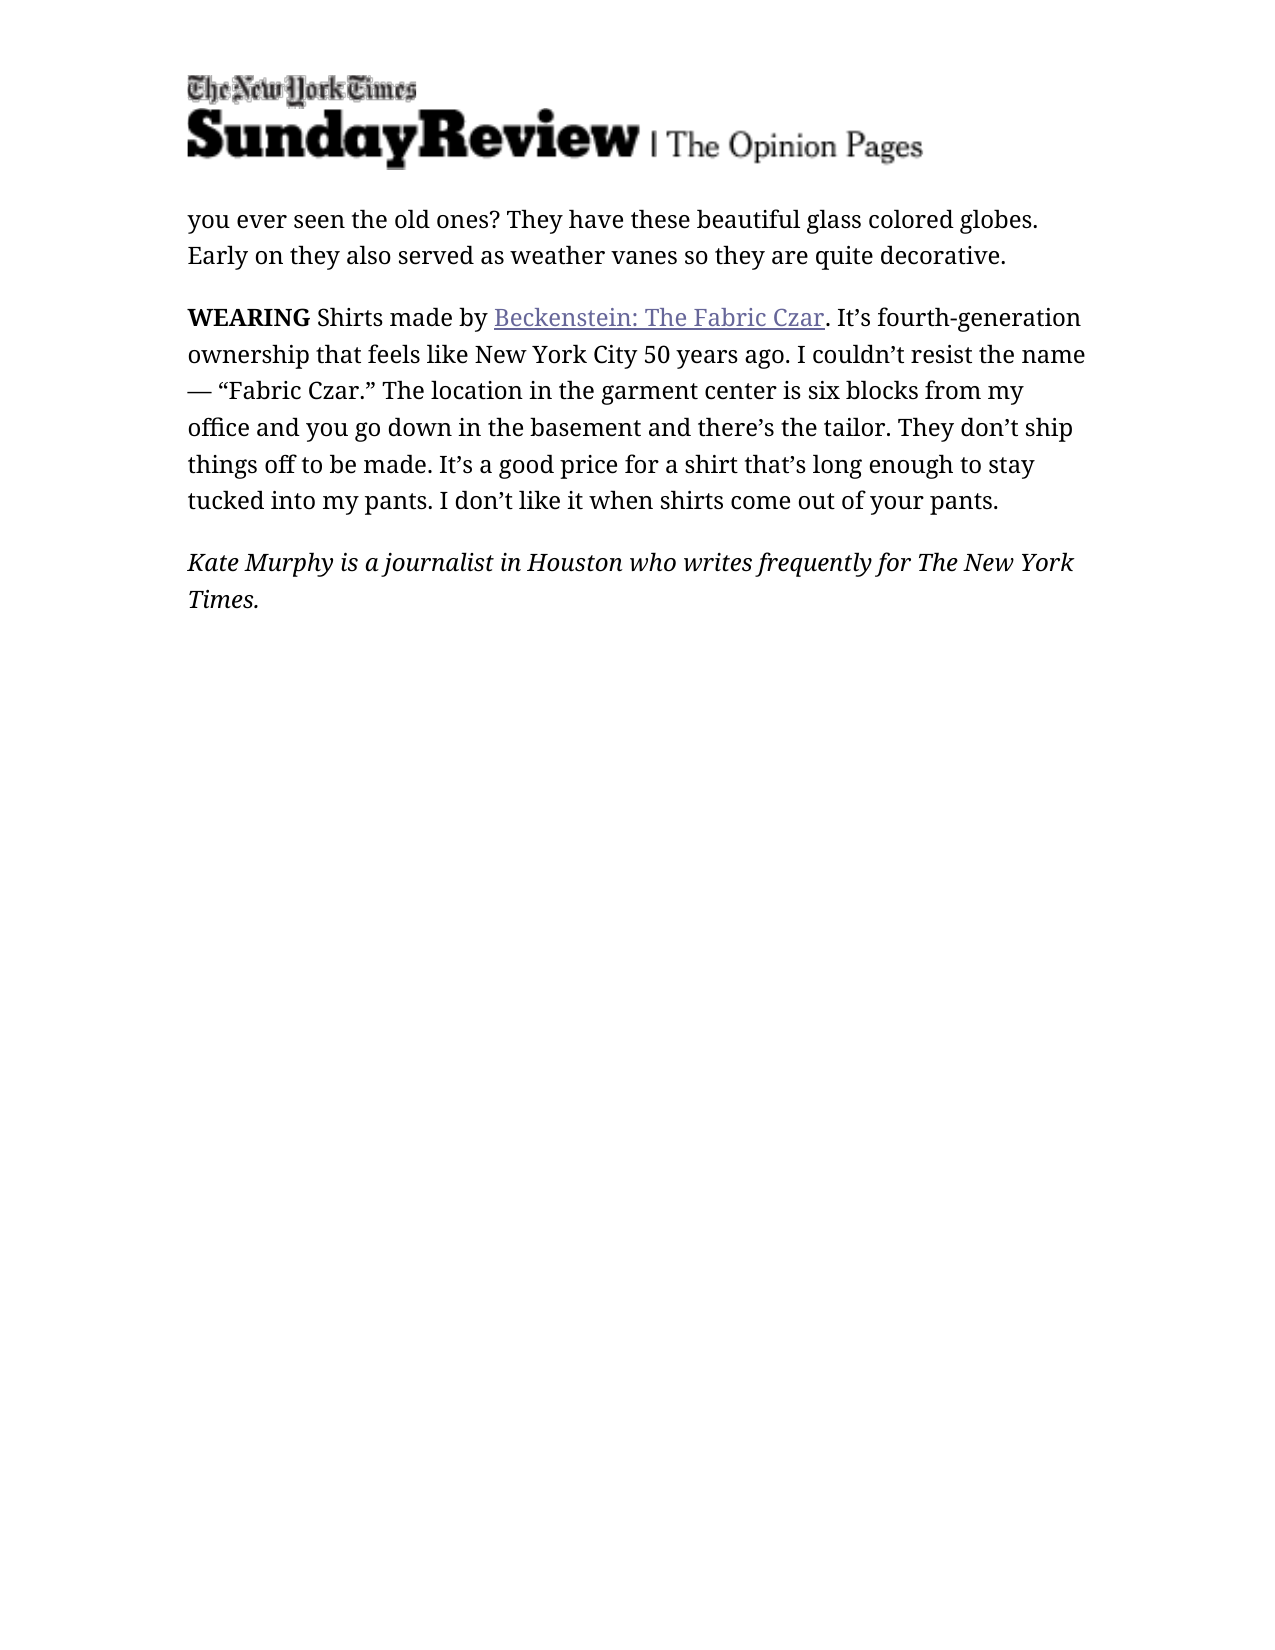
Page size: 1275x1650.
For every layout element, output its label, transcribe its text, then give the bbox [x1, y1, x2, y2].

text WEARING Shirts made by Beckenstein: The Fabric Czar. It’s fourth-generation ownership that feels like New York City 50 years ago. I couldn’t resist the name — “Fabric Czar.” The location in the garment center is six blocks from my office and you go down in the basement and there’s the tailor. They don’t ship things off to be made. It’s a good price for a shirt that’s long enough to stay tucked into my pants. I don’t like it when shirts come out of your pants. [187, 297, 1087, 517]
text Kate Murphy is a journalist in Houston who writes frequently for The New York Times. [187, 542, 1087, 615]
picture [187, 75, 924, 170]
